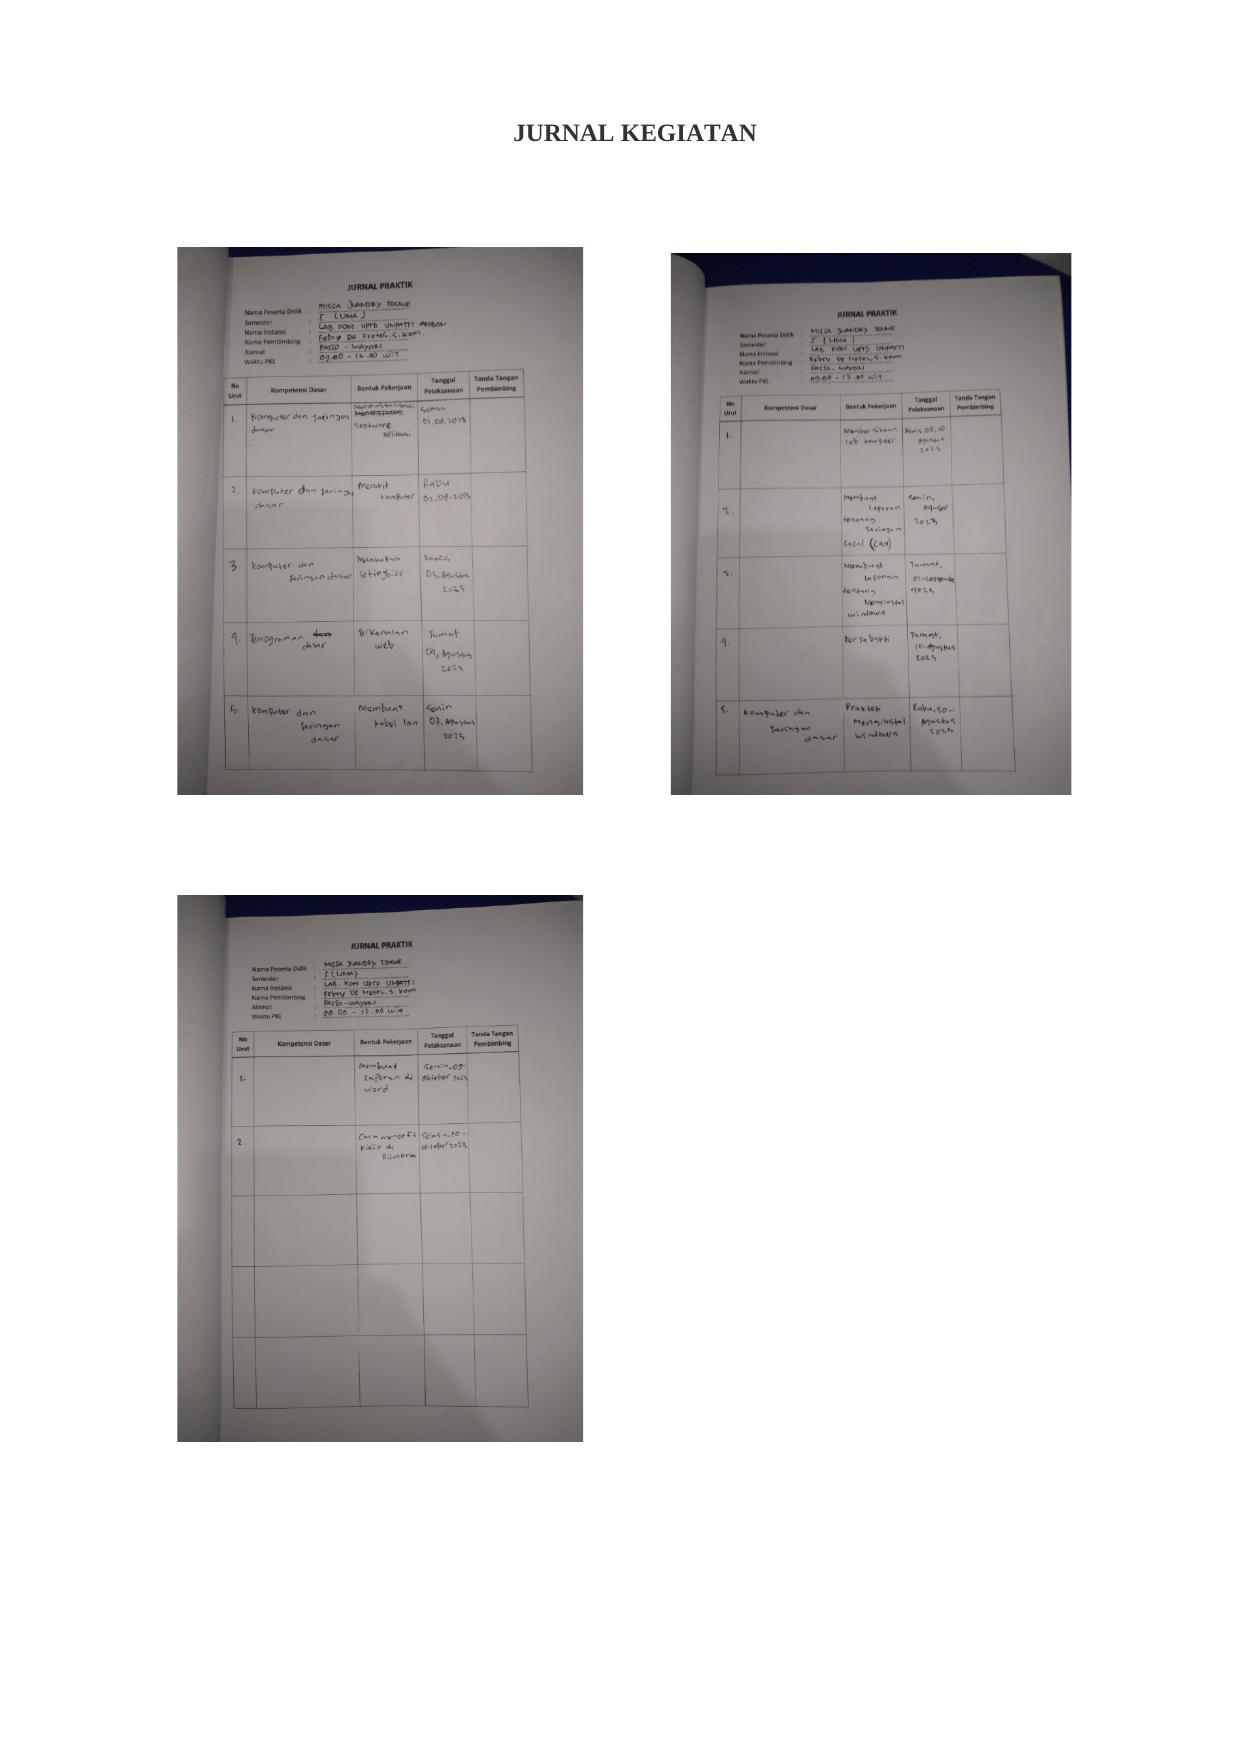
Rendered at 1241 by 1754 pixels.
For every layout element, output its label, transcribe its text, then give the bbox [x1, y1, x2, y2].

picture [670, 253, 1072, 795]
picture [177, 247, 584, 795]
picture [177, 895, 584, 1442]
text JURNAL KEGIATAN [177, 118, 1092, 147]
